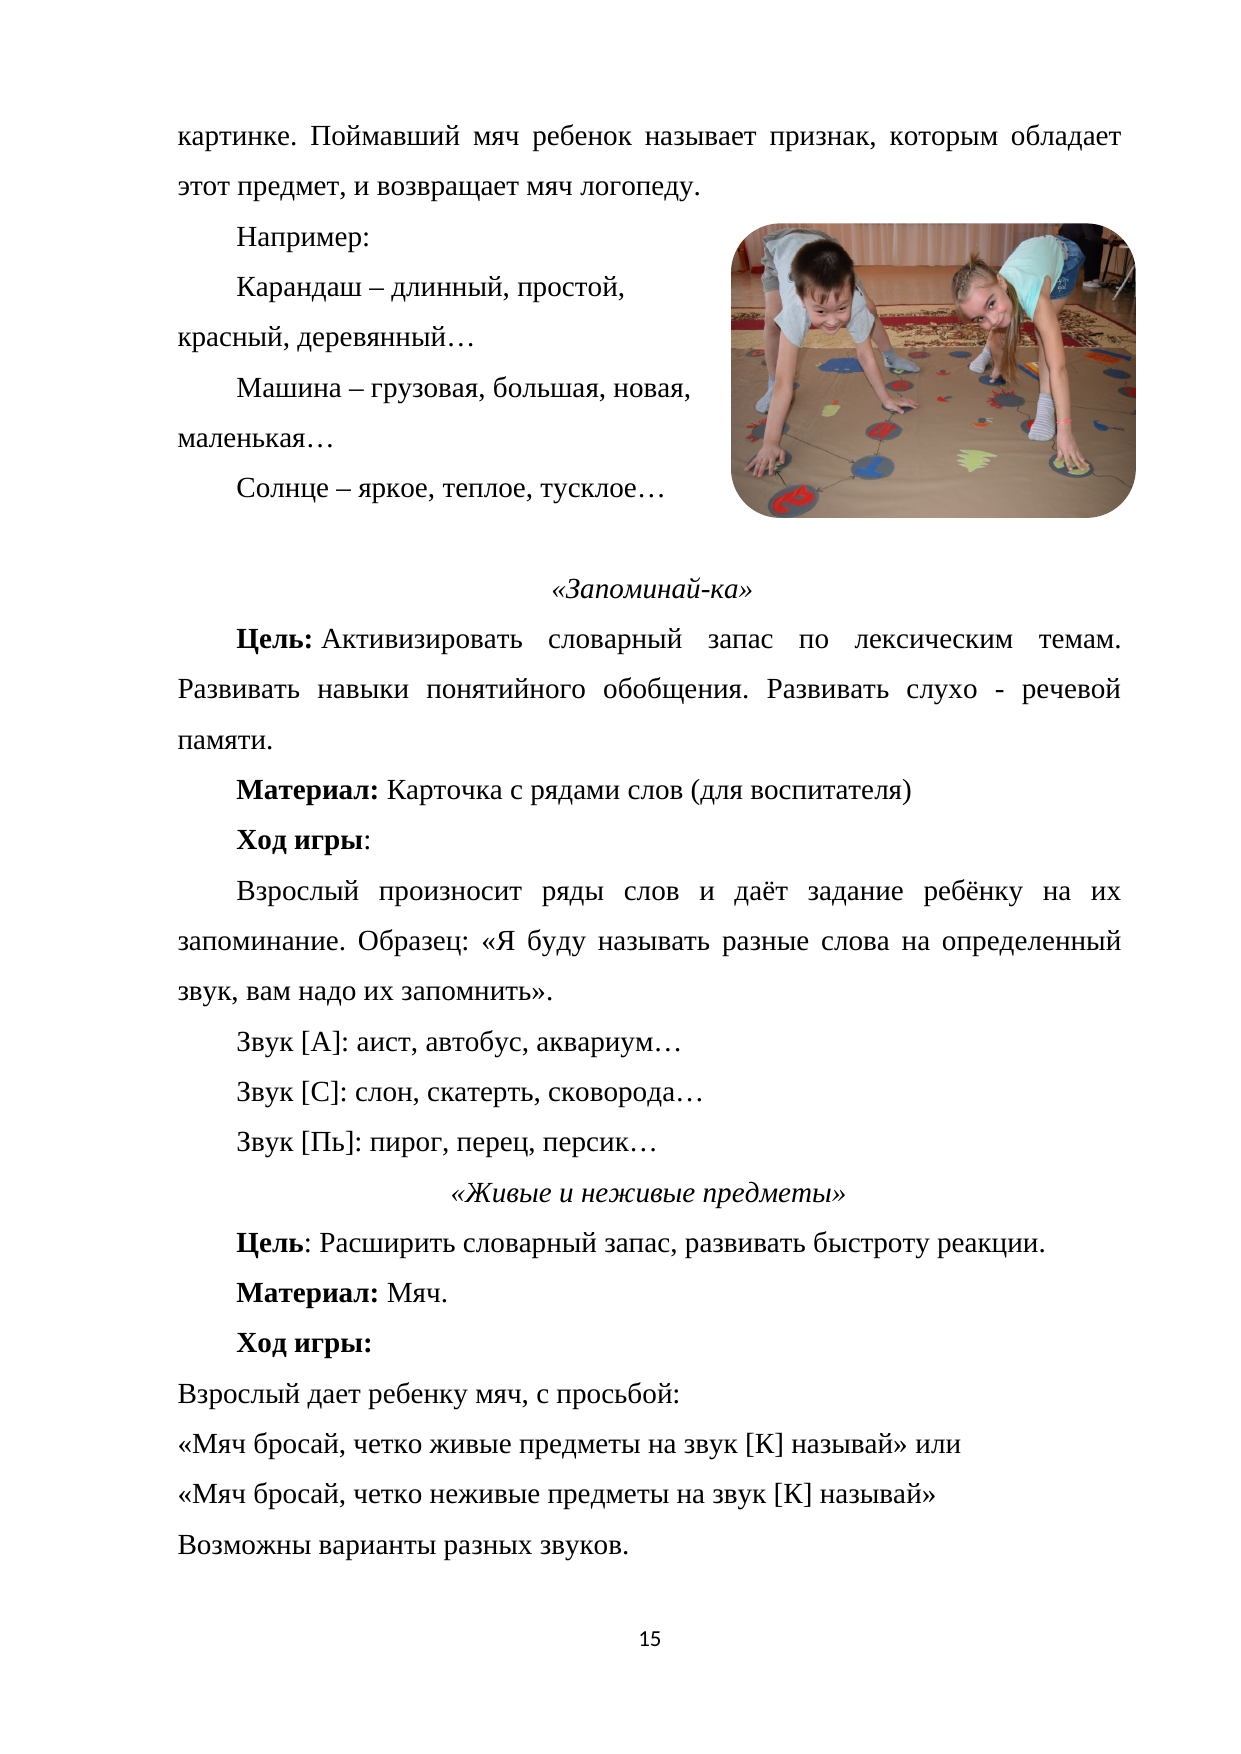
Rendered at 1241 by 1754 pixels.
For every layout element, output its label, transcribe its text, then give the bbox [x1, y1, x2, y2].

text Ход игры: [177, 1326, 1122, 1359]
text Материал: Мяч. [177, 1275, 1122, 1309]
text Звук [А]: аист, автобус, аквариум… [177, 1024, 1122, 1057]
text Цель: Расширить словарный запас, развивать быстроту реакции. [177, 1225, 1122, 1258]
text Взрослый произносит ряды слов и даёт задание ребёнку на их запоминание. Образец: «Я буду называть разные слова на определенный звук, вам надо их запомнить». [177, 873, 1122, 1007]
text «Мяч бросай, четко неживые предметы на звук [К] называй» [177, 1477, 1122, 1510]
text Ход игры: [177, 822, 1122, 856]
text Возможны варианты разных звуков. [177, 1527, 1122, 1560]
text Цель: Активизировать словарный запас по лексическим темам. Развивать навыки понятийного обобщения. Развивать слухо - речевой памяти. [177, 621, 1122, 755]
text Машина – грузовая, большая, новая, маленькая… [177, 370, 731, 453]
text Карандаш – длинный, простой, красный, деревянный… [177, 269, 731, 353]
text «Запоминай-ка» [177, 571, 1122, 604]
text Взрослый дает ребенку мяч, с просьбой: [177, 1376, 1122, 1409]
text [177, 118, 1122, 202]
picture [731, 223, 1136, 518]
text Солнце – яркое, теплое, тусклое… [177, 470, 744, 504]
text «Мяч бросай, четко живые предметы на звук [К] называй» или [177, 1426, 1122, 1460]
text Звук [Пь]: пирог, перец, персик… [177, 1124, 1122, 1158]
text Например: [177, 219, 1122, 252]
text Звук [С]: слон, скатерть, сковорода… [177, 1074, 1122, 1108]
text «Живые и неживые предметы» [177, 1175, 1122, 1208]
text Материал: Карточка с рядами слов (для воспитателя) [177, 772, 1122, 806]
